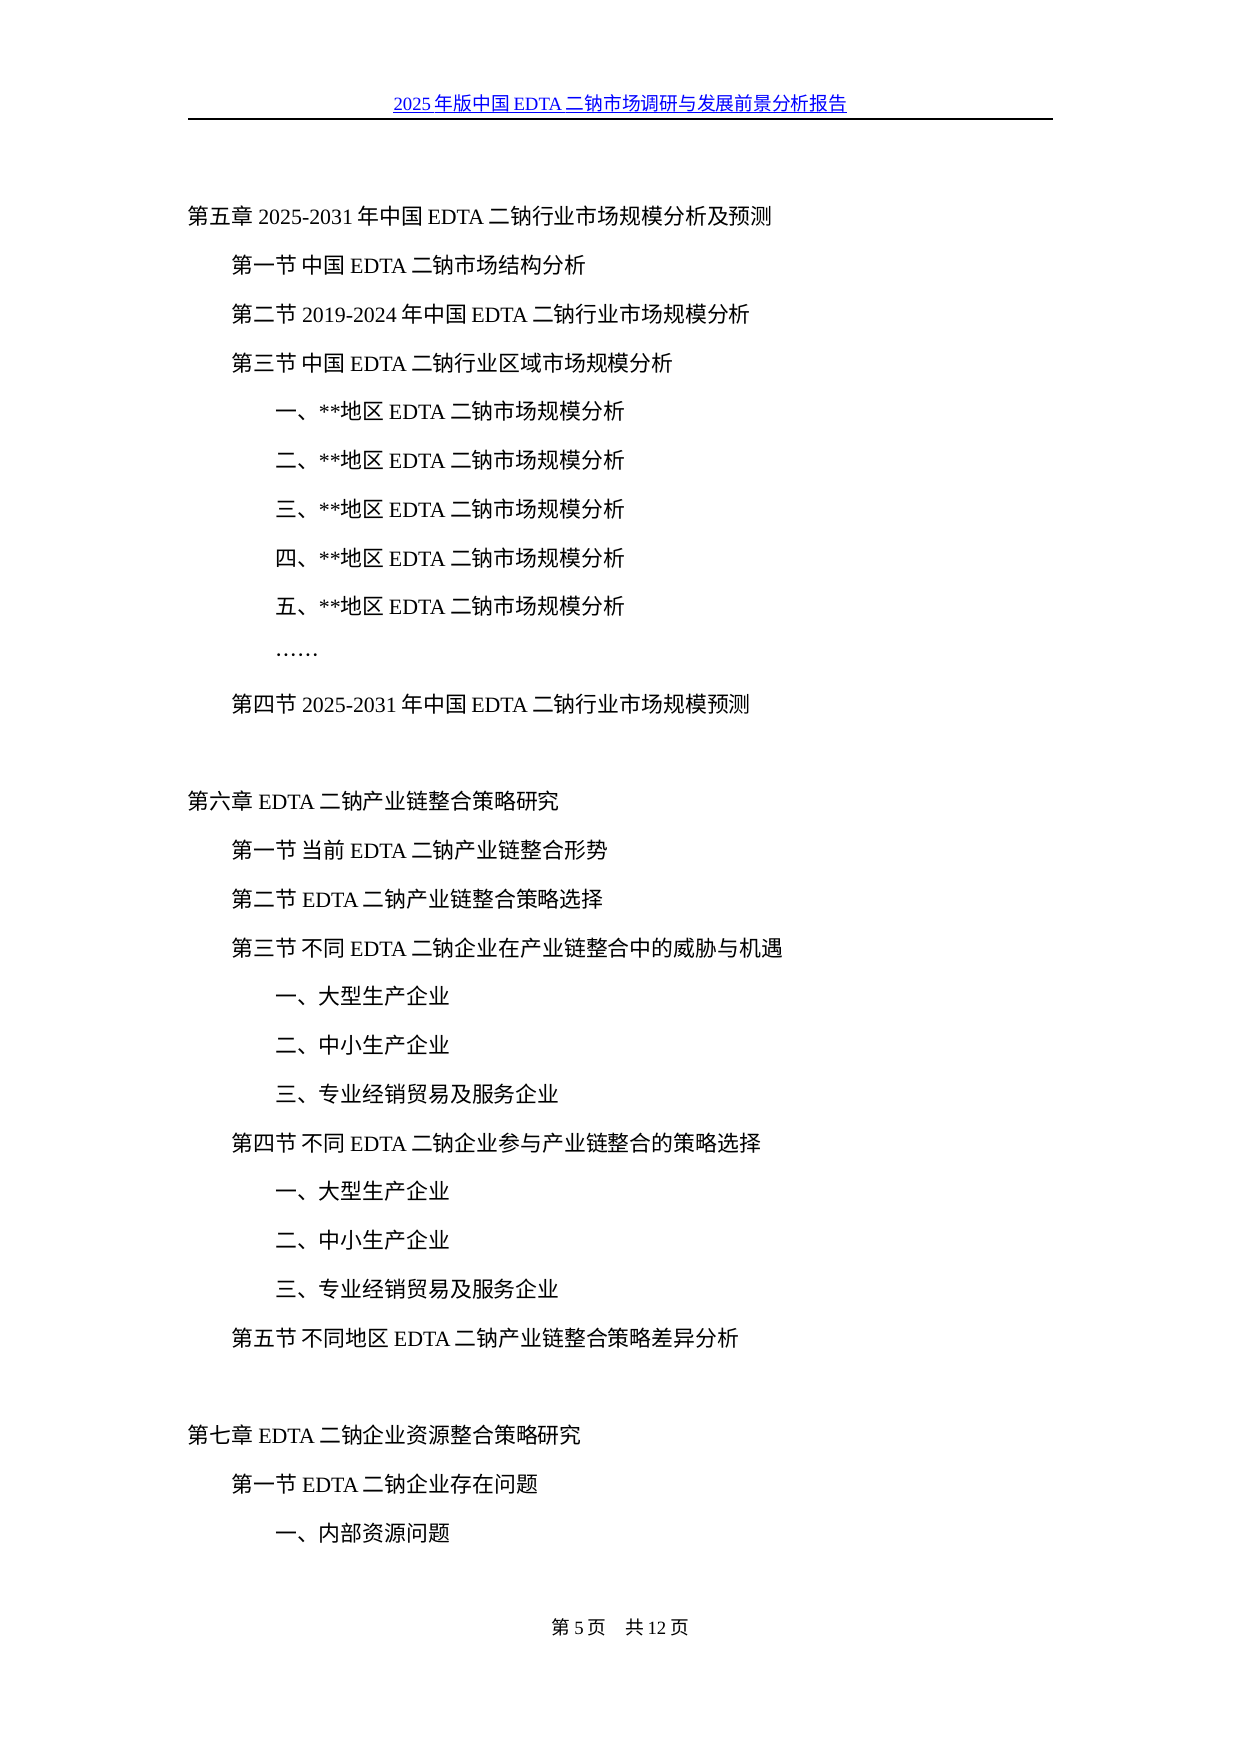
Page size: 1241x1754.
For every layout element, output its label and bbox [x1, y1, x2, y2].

text [187, 150, 1053, 1548]
